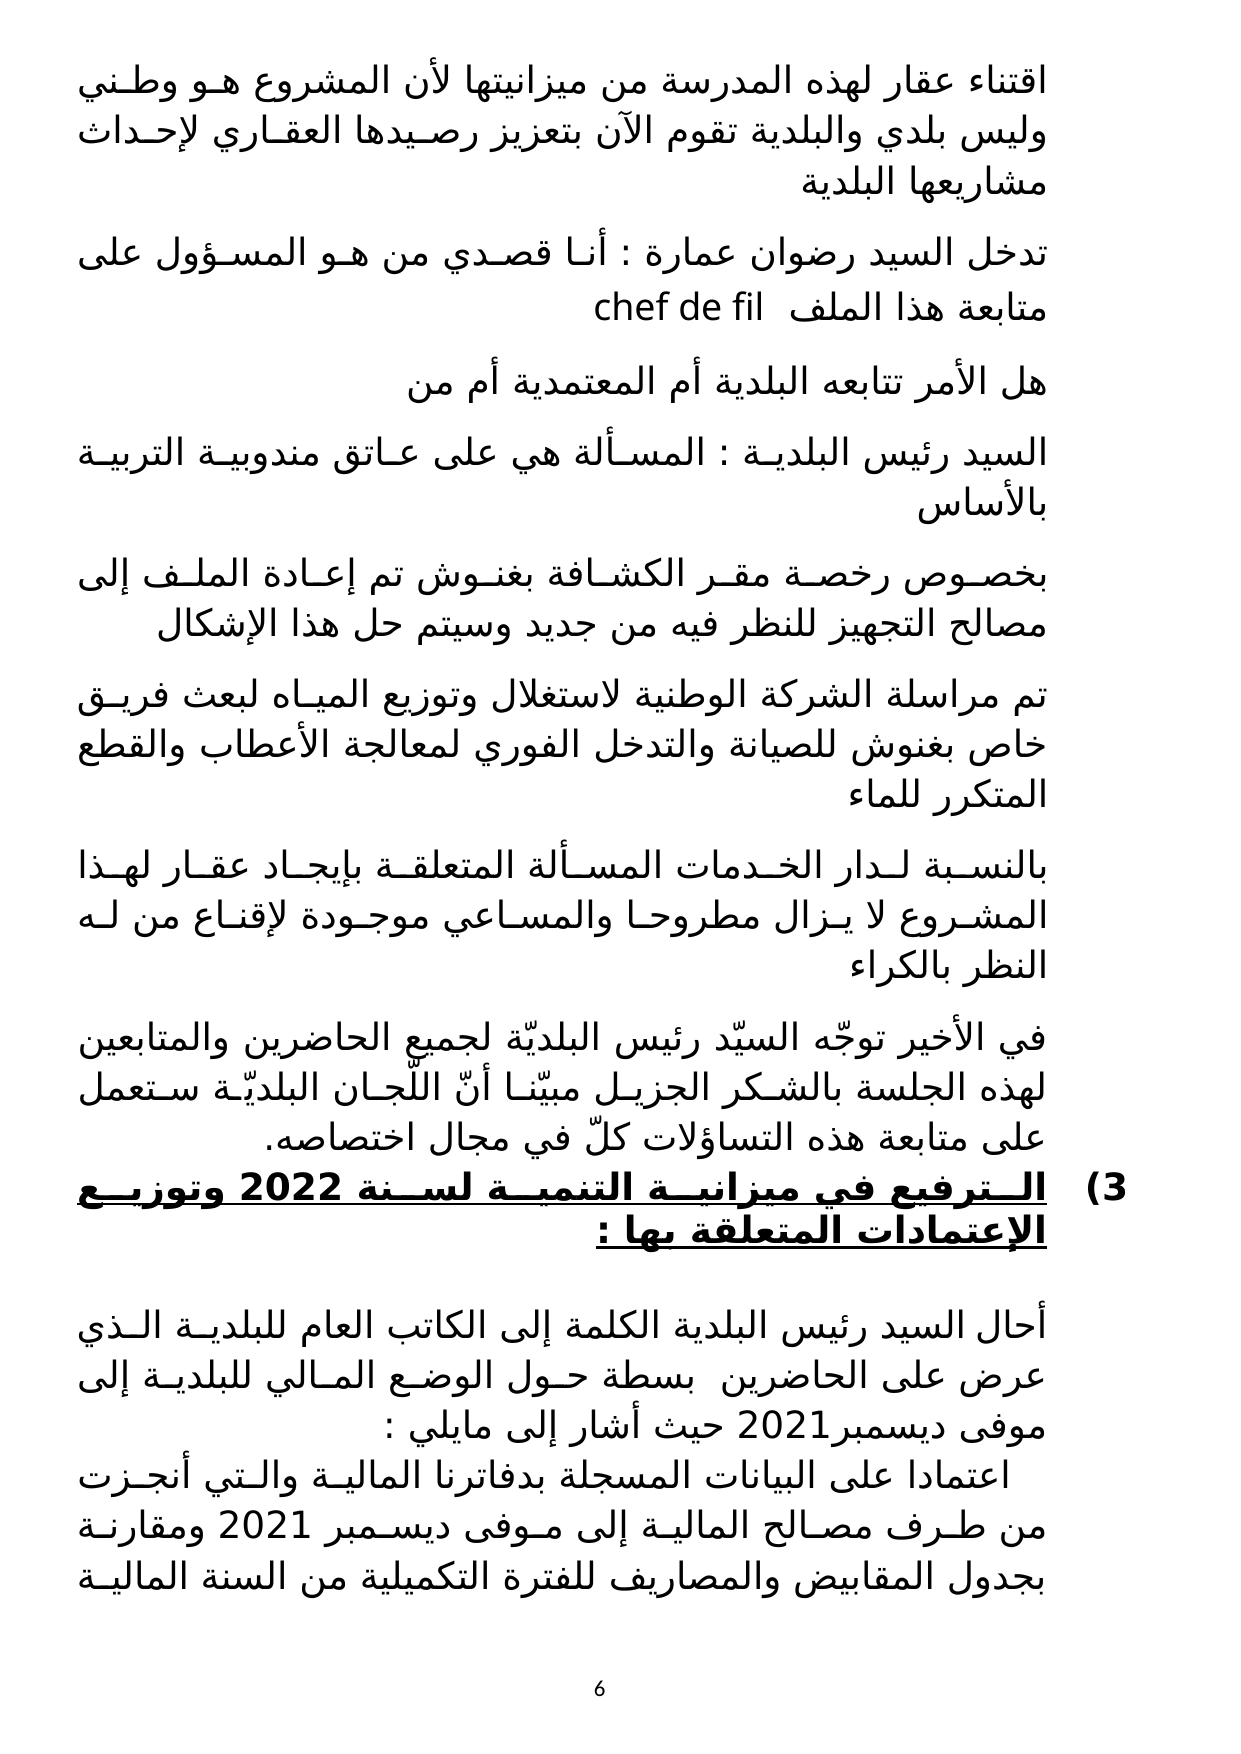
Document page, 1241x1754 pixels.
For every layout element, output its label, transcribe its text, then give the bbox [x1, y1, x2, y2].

text بالنسبة لدار الخدمات المسألة المتعلقة بإيجاد عقار لهذا المشروع لا يزال مطروحا والمساعي موجودة لإقناع من له النظر بالكراء [77, 844, 1048, 988]
text هل الأمر تتابعه البلدية أم المعتمدية أم من [77, 360, 1048, 403]
list في الأخير توجّه السيّد رئيس البلديّة لجميع الحاضرين والمتابعين لهذه الجلسة بالشكر الجزيل مبيّنا أنّ اللّجان البلديّة ستعمل على متابعة هذه التساؤلات كلّ في مجال اختصاصه. [77, 1015, 1047, 1159]
text السيد رئيس البلدية : المسألة هي على عاتق مندوبية التربية بالأساس [77, 431, 1048, 524]
list الترفيع في ميزانية التنمية لسنة 2022 وتوزيع الإعتمادات المتعلقة بها : [77, 1165, 1084, 1253]
text تدخل السيد رضوان عمارة : أنا قصدي من هو المسؤول على متابعة هذا الملف chef de fil [77, 230, 1048, 331]
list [77, 1454, 1047, 1598]
text بخصوص رخصة مقر الكشافة بغنوش تم إعادة الملف إلى مصالح التجهيز للنظر فيه من جديد وسيتم حل هذا الإشكال [77, 552, 1048, 646]
list أحال السيد رئيس البلدية الكلمة إلى الكاتب العام للبلدية الذي عرض على الحاضرين بسطة حول الوضع المالي للبلدية إلى موفى ديسمبر2021 حيث أشار إلى مايلي : [77, 1304, 1047, 1448]
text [77, 59, 1048, 203]
text تم مراسلة الشركة الوطنية لاستغلال وتوزيع المياه لبعث فريق خاص بغنوش للصيانة والتدخل الفوري لمعالجة الأعطاب والقطع المتكرر للماء [77, 673, 1048, 817]
